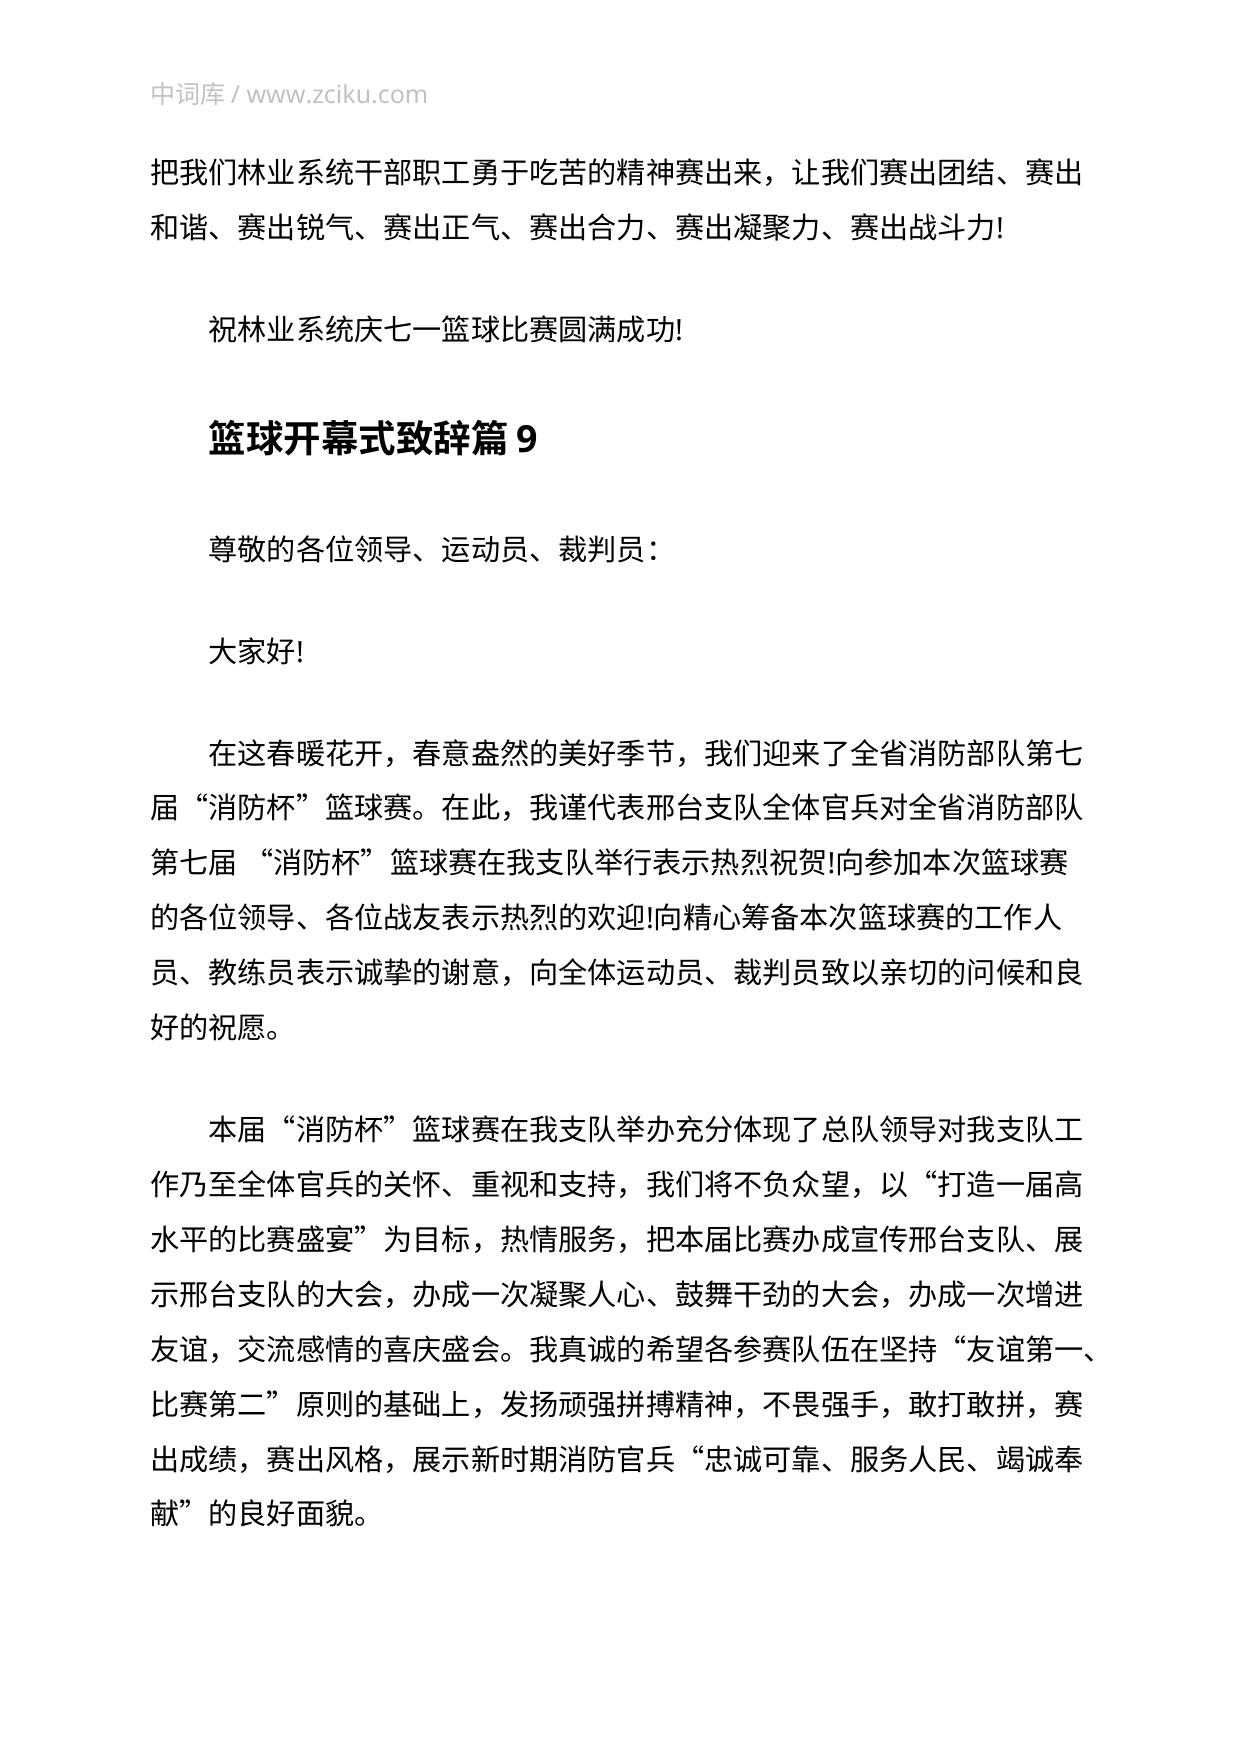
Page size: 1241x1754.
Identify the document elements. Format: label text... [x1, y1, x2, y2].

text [150, 150, 1090, 247]
text 在这春暖花开，春意盎然的美好季节，我们迎来了全省消防部队第七届“消防杯”篮球赛。在此，我谨代表邢台支队全体官兵对全省消防部队第七届 “消防杯”篮球赛在我支队举行表示热烈祝贺!向参加本次篮球赛的各位领导、各位战友表示热烈的欢迎!向精心筹备本次篮球赛的工作人员、教练员表示诚挚的谢意，向全体运动员、裁判员致以亲切的问候和良好的祝愿。 [150, 730, 1090, 1047]
text 本届“消防杯”篮球赛在我支队举办充分体现了总队领导对我支队工作乃至全体官兵的关怀、重视和支持，我们将不负众望，以“打造一届高水平的比赛盛宴”为目标，热情服务，把本届比赛办成宣传邢台支队、展示邢台支队的大会，办成一次凝聚人心、鼓舞干劲的大会，办成一次增进友谊，交流感情的喜庆盛会。我真诚的希望各参赛队伍在坚持“友谊第一、比赛第二”原则的基础上，发扬顽强拼搏精神，不畏强手，敢打敢拼，赛出成绩，赛出风格，展示新时期消防官兵“忠诚可靠、服务人民、竭诚奉献”的良好面貌。 [150, 1107, 1090, 1533]
text 大家好! [150, 628, 1090, 671]
text 篮球开幕式致辞篇9 [150, 409, 1090, 463]
text 尊敬的各位领导、运动员、裁判员： [150, 526, 1090, 569]
text 祝林业系统庆七一篮球比赛圆满成功! [150, 307, 1090, 349]
